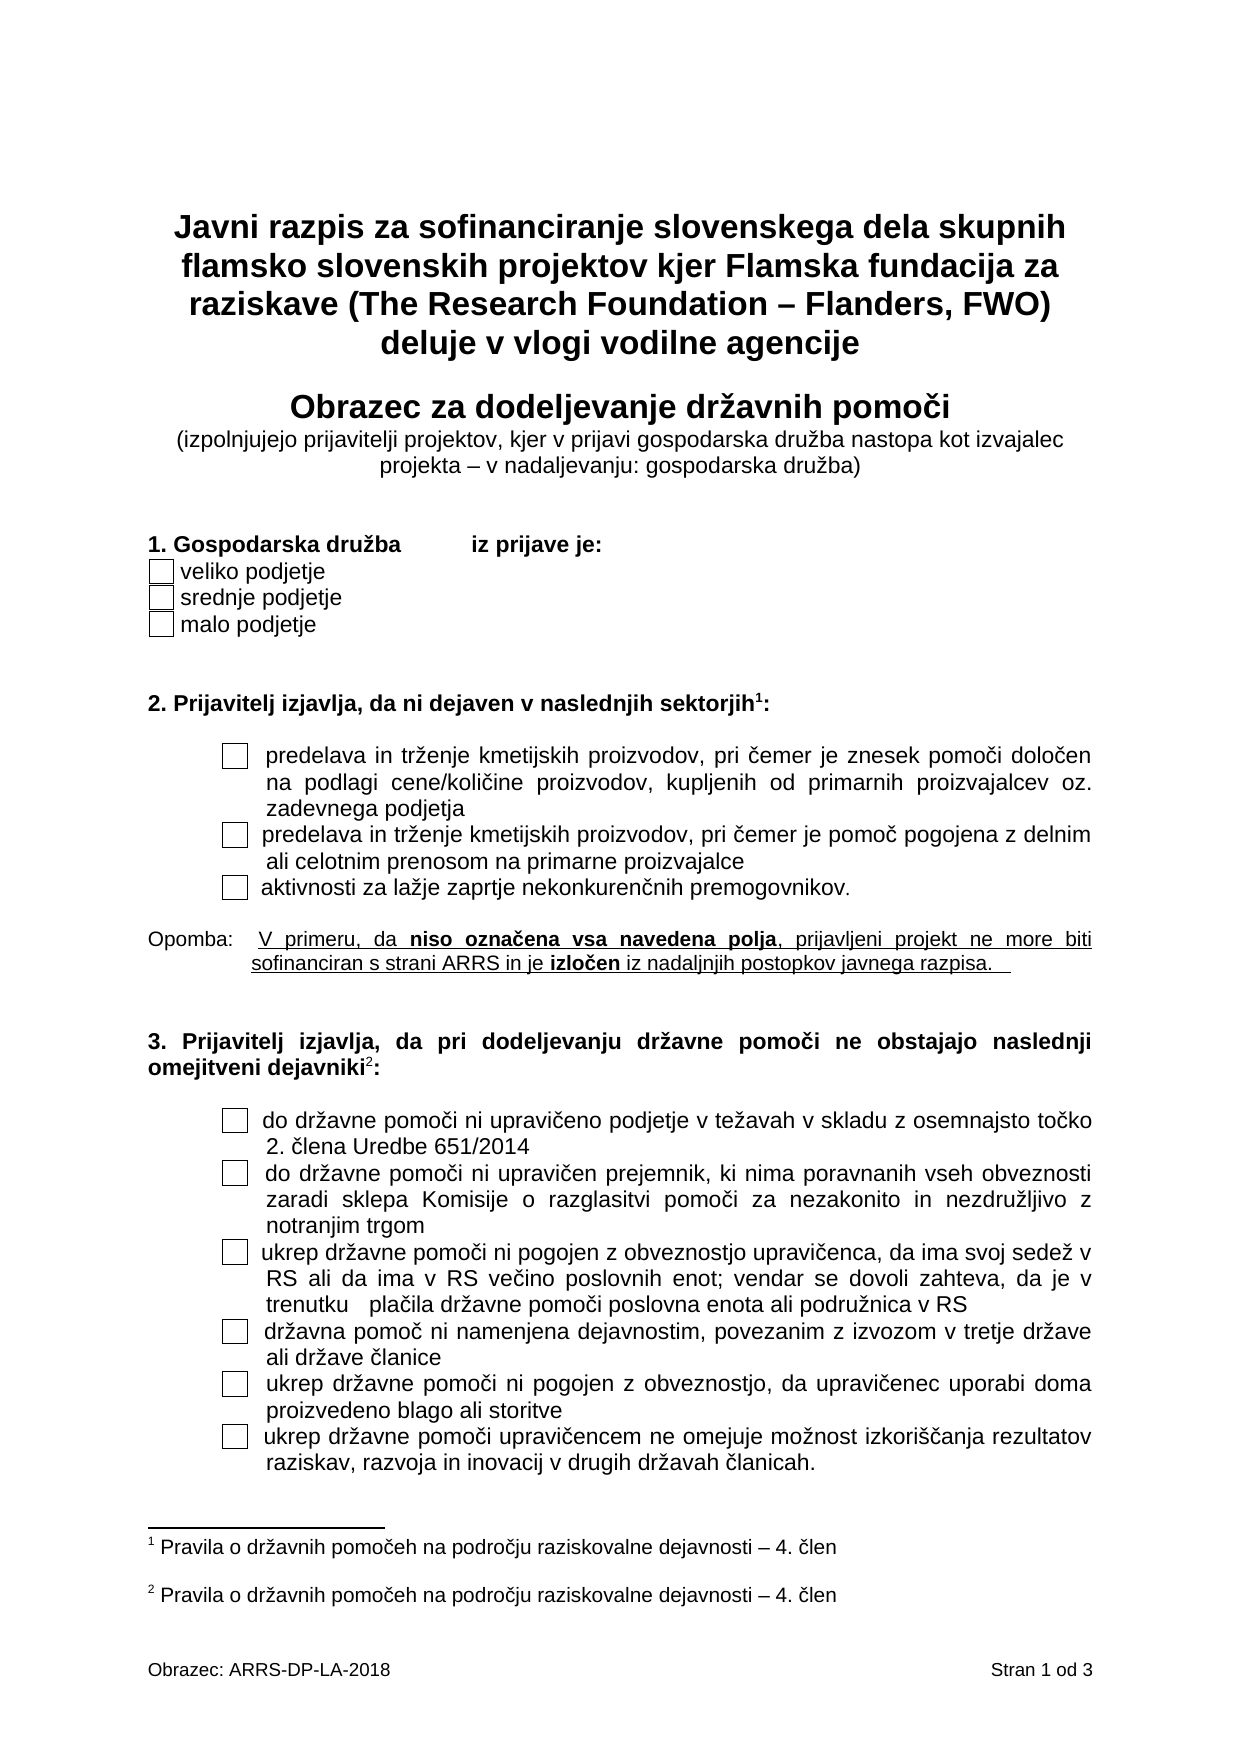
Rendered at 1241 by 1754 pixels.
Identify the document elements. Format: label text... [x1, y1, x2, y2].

text ukrep državne pomoči upravičencem ne omejuje možnost izkoriščanja rezultatov raziskav, razvoja in inovacij v drugih državah članicah. [221, 1423, 1093, 1476]
text predelava in trženje kmetijskih proizvodov, pri čemer je pomoč pogojena z delnim ali celotnim prenosom na primarne proizvajalce [221, 821, 1093, 874]
text malo podjetje [174, 611, 1093, 637]
text predelava in trženje kmetijskih proizvodov, pri čemer je znesek pomoči določen na podlagi cene/količine proizvodov, kupljenih od primarnih proizvajalcev oz. zadevnega podjetja [221, 742, 1093, 821]
text veliko podjetje [148, 558, 1093, 584]
text 2. Prijavitelj izjavlja, da ni dejaven v naslednjih sektorjih: [148, 689, 1093, 716]
text do državne pomoči ni upravičen prejemnik, ki nima poravnanih vseh obveznosti zaradi sklepa Komisije o razglasitvi pomoči za nezakonito in nezdružljivo z notranjim trgom [221, 1159, 1093, 1238]
text 3. Prijavitelj izjavlja, da pri dodeljevanju državne pomoči ne obstajajo naslednji omejitveni dejavniki: [148, 1028, 1093, 1080]
text državna pomoč ni namenjena dejavnostim, povezanim z izvozom v tretje države ali države članice [221, 1318, 1093, 1370]
text (izpolnjujejo prijavitelji projektov, kjer v prijavi gospodarska družba nastopa kot izvajalec projekta – v nadaljevanju: gospodarska družba) [148, 426, 1093, 479]
text ukrep državne pomoči ni pogojen z obveznostjo upravičenca, da ima svoj sedež v RS ali da ima v RS večino poslovnih enot; vendar se dovoli zahteva, da je v trenutku plačila državne pomoči poslovna enota ali podružnica v RS [221, 1238, 1093, 1318]
text aktivnosti za lažje zaprtje nekonkurenčnih premogovnikov. [221, 874, 1093, 901]
text Opomba: V primeru, da niso označena vsa navedena polja, prijavljeni projekt ne more biti sofinanciran s strani ARRS in je izločen iz nadaljnjih postopkov javnega razpisa. [148, 927, 1093, 975]
text Javni razpis za sofinanciranje slovenskega dela skupnih flamsko slovenskih projektov kjer Flamska fundacija za raziskave (The Research Foundation – Flanders, FWO) deluje v vlogi vodilne agencije [148, 207, 1093, 361]
text ukrep državne pomoči ni pogojen z obveznostjo, da upravičenec uporabi doma proizvedeno blago ali storitve [221, 1370, 1093, 1423]
text srednje podjetje [148, 584, 1093, 611]
text Obrazec za dodeljevanje državnih pomoči [148, 388, 1093, 426]
text 1. Gospodarska družba iz prijave je: [148, 531, 1093, 558]
text do državne pomoči ni upravičeno podjetje v težavah v skladu z osemnajsto točko 2. člena Uredbe 651/2014 [221, 1107, 1093, 1159]
